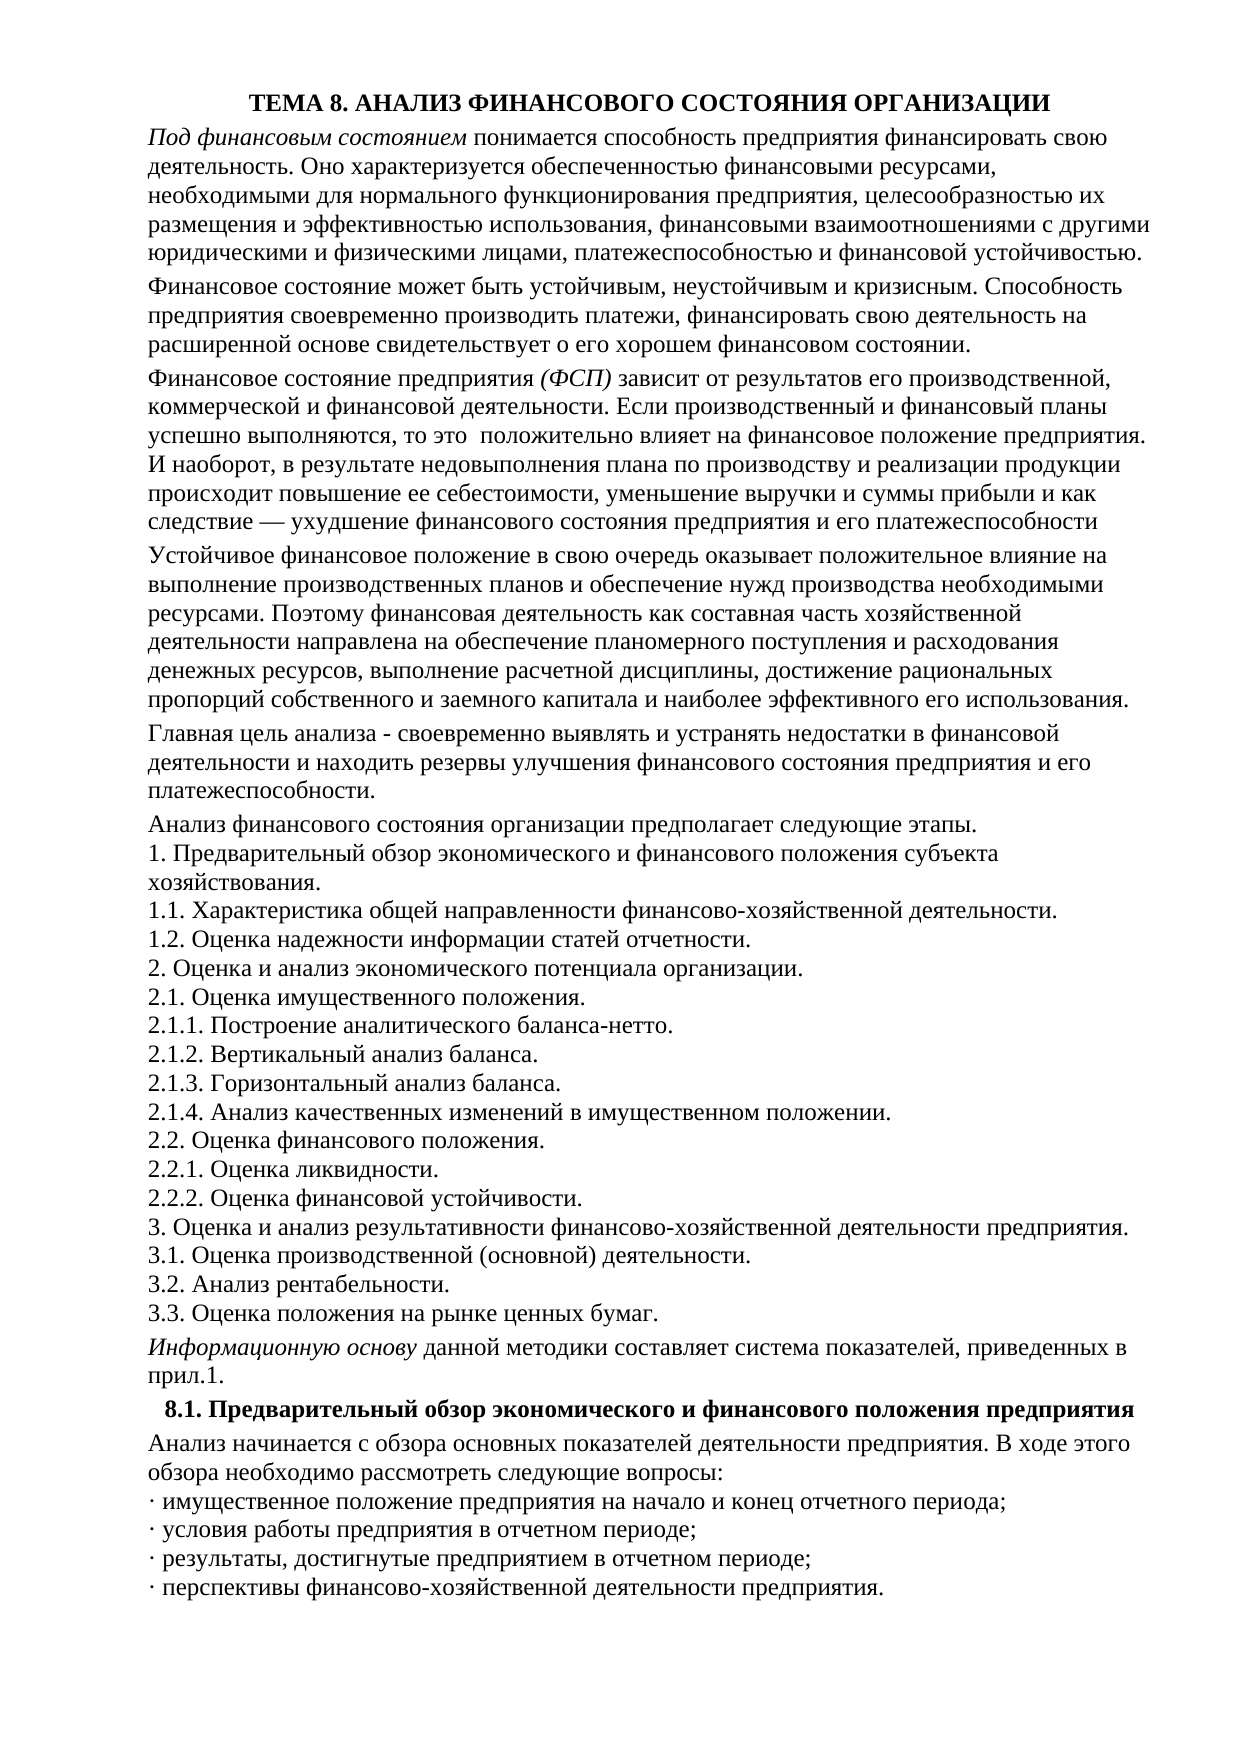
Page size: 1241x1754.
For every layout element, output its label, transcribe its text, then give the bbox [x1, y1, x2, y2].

text Информационную основу данной методики составляет система показателей, приведенных в прил.1. [148, 1332, 1152, 1389]
text 8.1. Предварительный обзор экономического и финансового положения предприятия [148, 1394, 1152, 1423]
text Устойчивое финансовое положение в свою очередь оказывает положительное влияние на выполнение производственных планов и обеспечение нужд производства необходимыми ресурсами. Поэтому финансовая деятельность как составная часть хозяйственной деятельности направлена на обеспечение планомерного поступления и расходования денежных ресурсов, выполнение расчетной дисциплины, достижение рациональных пропорций собственного и заемного капитала и наиболее эффективного его использования. [148, 540, 1152, 713]
text Анализ начинается с обзора основных показателей деятельности предприятия. В ходе этого обзора необходимо рассмотреть следующие вопросы: · имущественное положение предприятия на начало и конец отчетного периода; · условия работы предприятия в отчетном периоде; · результаты, достигнутые предприятием в отчетном периоде; · перспективы финансово-хозяйственной деятельности предприятия. [148, 1428, 1152, 1601]
text Под финансовым состоянием понимается способность предприятия финансировать свою деятельность. Оно характеризуется обеспеченностью финансовыми ресурсами, необходимыми для нормального функционирования предприятия, целесообразностью их размещения и эффективностью использования, финансовыми взаимоотношениями с другими юридическими и физическими лицами, платежеспособностью и финансовой устойчивостью. [148, 122, 1152, 266]
text ТЕМА 8. АНАЛИЗ ФИНАНСОВОГО СОСТОЯНИЯ ОРГАНИЗАЦИИ [148, 88, 1152, 117]
text Анализ финансового состояния организации предполагает следующие этапы. 1. Предварительный обзор экономического и финансового положения субъекта хозяйствования. 1.1. Характеристика общей направленности финансово-хозяйственной деятельности. 1.2. Оценка надежности информации статей отчетности. 2. Оценка и анализ экономического потенциала организации. 2.1. Оценка имущественного положения. 2.1.1. Построение аналитического баланса-нетто. 2.1.2. Вертикальный анализ баланса. 2.1.3. Горизонтальный анализ баланса. 2.1.4. Анализ качественных изменений в имущественном положении. 2.2. Оценка финансового положения. 2.2.1. Оценка ликвидности. 2.2.2. Оценка финансовой устойчивости. 3. Оценка и анализ результативности финансово-хозяйственной деятельности предприятия. 3.1. Оценка производственной (основной) деятельности. 3.2. Анализ рентабельности. 3.3. Оценка положения на рынке ценных бумаг. [148, 809, 1152, 1327]
text Финансовое состояние может быть устойчивым, неустойчивым и кризисным. Способность предприятия своевременно производить платежи, финансировать свою деятельность на расширенной основе свидетельствует о его хорошем финансовом состоянии. [148, 271, 1152, 357]
text Главная цель анализа - своевременно выявлять и устранять недостатки в финансовой деятельности и находить резервы улучшения финансового состояния предприятия и его платежеспособности. [148, 718, 1152, 804]
text Финансовое состояние предприятия (ФСП) зависит от результатов его производственной, коммерческой и финансовой деятельности. Если производственный и финансовый планы успешно выполняются, то это положительно влияет на финансовое положение предприятия. И наоборот, в результате недовыполнения плана по производству и реализации продукции происходит повышение ее себестоимости, уменьшение выручки и суммы прибыли и как следствие — ухудшение финансового состояния предприятия и его платежеспособности [148, 363, 1152, 535]
